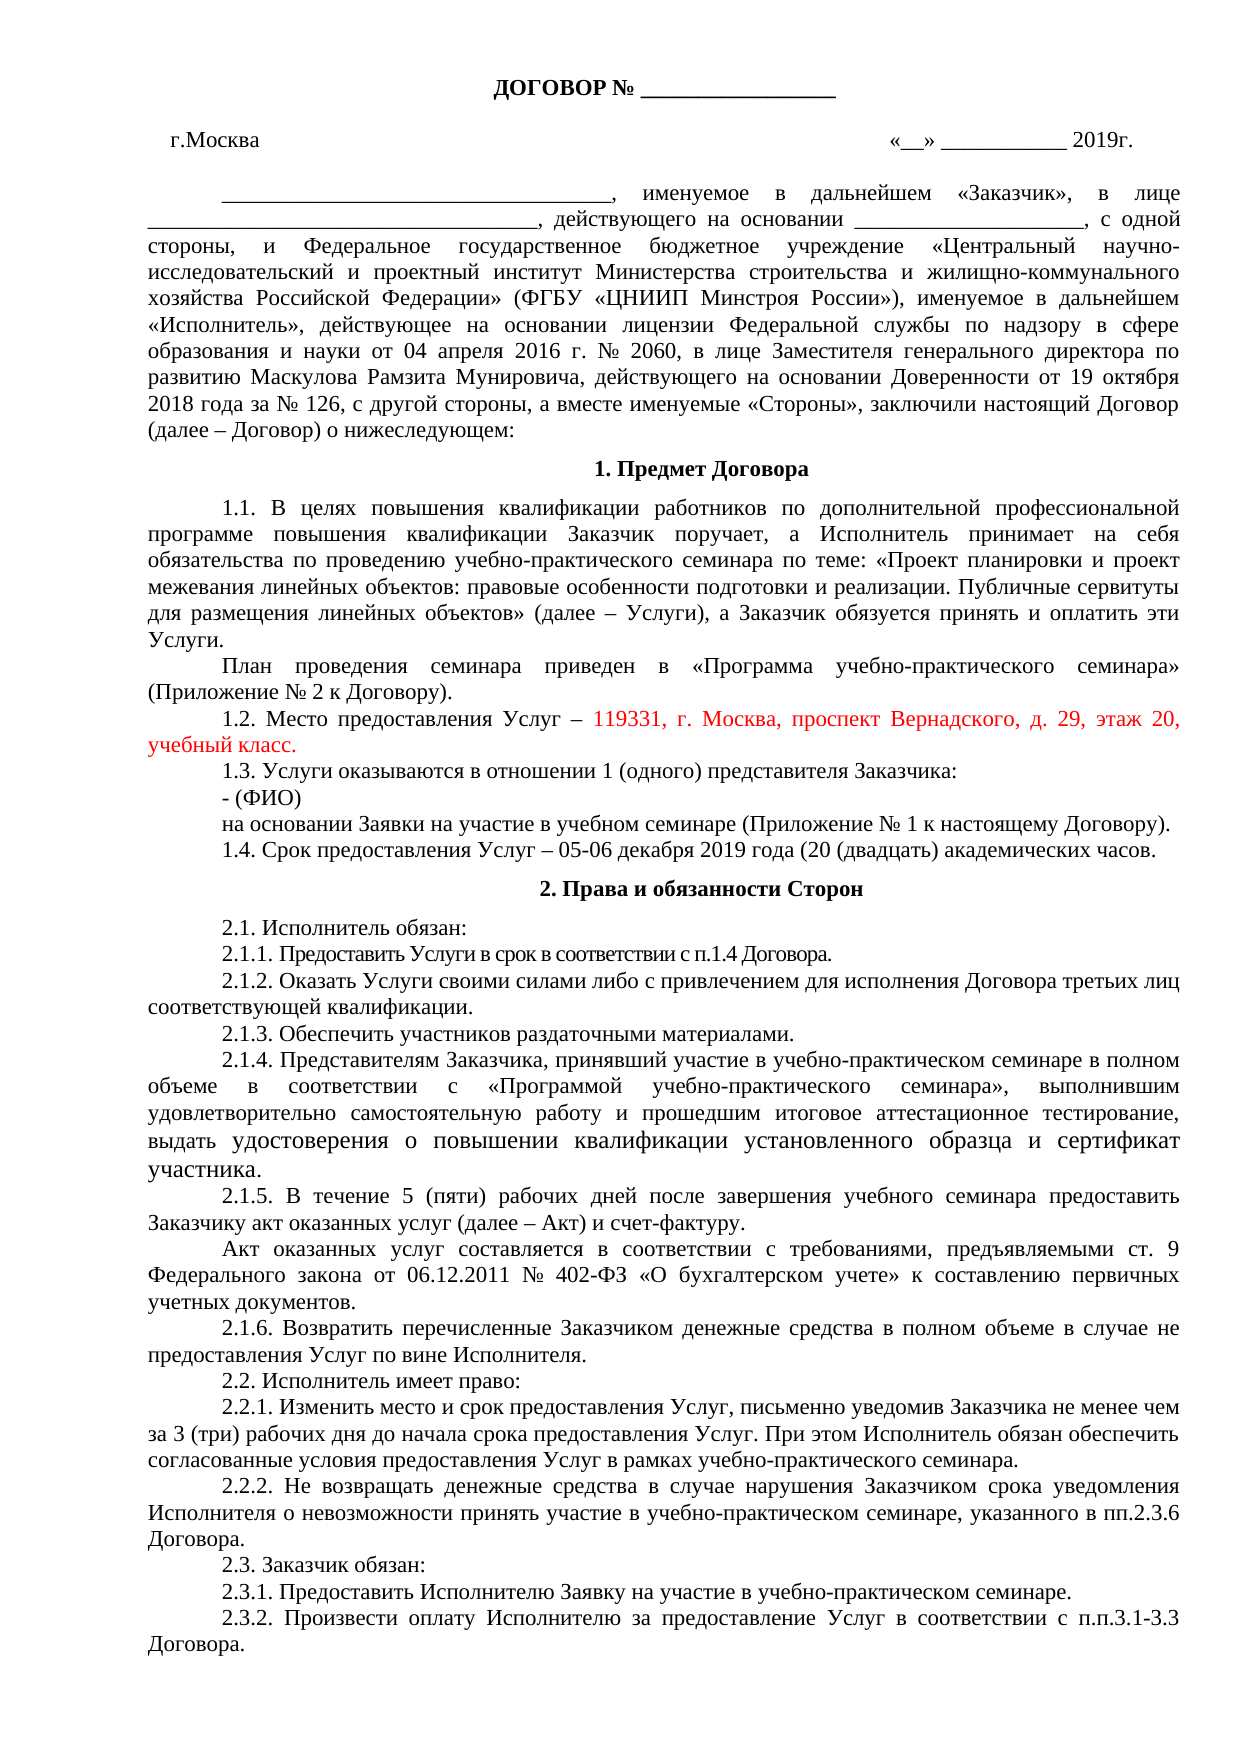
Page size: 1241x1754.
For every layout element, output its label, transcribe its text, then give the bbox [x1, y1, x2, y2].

text 2.1.2. Оказать Услуги своими силами либо с привлечением для исполнения Договора третьих лиц соответствующей квалификации. [148, 967, 1181, 1019]
table_header г.Москва [159, 113, 630, 179]
text 2.1.5. В течение 5 (пяти) рабочих дней после завершения учебного семинара предоставить Заказчику акт оказанных услуг (далее – Акт) и счет-фактуру. [148, 1182, 1181, 1235]
text __________________________________, именуемое в дальнейшем «Заказчик», в лице __________________________________, действующего на основании ____________________, с одной стороны, и Федеральное государственное бюджетное учреждение «Центральный научно-исследовательский и проектный институт Министерства строительства и жилищно-коммунального хозяйства Российской Федерации» (ФГБУ «ЦНИИП Минстроя России»), именуемое в дальнейшем «Исполнитель», действующее на основании лицензии Федеральной службы по надзору в сфере образования и науки от 04 апреля 2016 г. № 2060, в лице Заместителя генерального директора по развитию Маскулова Рамзита Мунировича, действующего на основании Доверенности от за № 126, с другой стороны, а вместе именуемые «Стороны», заключили настоящий Договор (далее – Договор) о нижеследующем: [148, 179, 1181, 442]
text ДОГОВОР № _________________ [148, 74, 1181, 100]
text 2.2.2. Не возвращать денежные средства в случае нарушения Заказчиком срока уведомления Исполнителя о невозможности принять участие в учебно-практическом семинаре, указанного в пп.2.3.6 Договора. [148, 1472, 1181, 1551]
text 1.3. Услуги оказываются в отношении 1 (одного) представителя Заказчика: [148, 757, 1181, 784]
text 2.2.1. Изменить место и срок предоставления Услуг, письменно уведомив Заказчика не менее чем за 3 (три) рабочих дня до начала срока предоставления Услуг. При этом Исполнитель обязан обеспечить согласованные условия предоставления Услуг в рамках учебно-практического семинара. [148, 1393, 1181, 1472]
text - (ФИО) [148, 784, 1181, 810]
text 2.1.3. Обеспечить участников раздаточными материалами. [148, 1019, 1181, 1046]
text 1.2. Место предоставления Услуг – 119331, г. Москва, проспект Вернадского, д. 29, этаж 20, учебный класс. [148, 705, 1181, 757]
text 2.1.4. Представителям Заказчика, принявший участие в учебно-практическом семинаре в полном объеме в соответствии с «Программой учебно-практического семинара», выполнившим удовлетворительно самостоятельную работу и прошедшим итоговое аттестационное тестирование, выдать удостоверения о повышении квалификации установленного образца и сертификат участника. [148, 1046, 1181, 1182]
text 1.1. В целях повышения квалификации работников по дополнительной профессиональной программе повышения квалификации Заказчик поручает, а Исполнитель принимает на себя обязательства по проведению учебно-практического семинара по теме: «Проект планировки и проект межевания линейных объектов: правовые особенности подготовки и реализации. Публичные сервитуты для размещения линейных объектов» (далее – Услуги), а Заказчик обязуется принять и оплатить эти Услуги. [148, 494, 1181, 652]
text 2.3. Заказчик обязан: [148, 1551, 1181, 1578]
text Акт оказанных услуг составляется в соответствии с требованиями, предъявляемыми ст. 9 Федерального закона от 06.12.2011 № 402-ФЗ «О бухгалтерском учете» к составлению первичных учетных документов. [148, 1235, 1181, 1314]
text 2. Права и обязанности Сторон [148, 875, 1181, 902]
text 2.3.2. Произвести оплату Исполнителю за предоставление Услуг в соответствии с п.п.3.1-3.3 Договора. [148, 1604, 1181, 1657]
text на основании Заявки на участие в учебном семинаре (Приложение № 1 к настоящему Договору). [148, 810, 1181, 836]
text План проведения семинара приведен в «Программа учебно-практического семинара» (Приложение № 2 к Договору). [148, 652, 1181, 705]
text 2.3.1. Предоставить Исполнителю Заявку на участие в учебно-практическом семинаре. [148, 1578, 1181, 1604]
table_header «__» ___________ 2019г. [630, 113, 1144, 179]
text 1. Предмет Договора [148, 455, 1181, 481]
text 2.2. Исполнитель имеет право: [148, 1367, 1181, 1393]
text 2.1.1. Предоставить Услуги в срок в соответствии с п.1.4 Договора. [148, 941, 1181, 967]
text 2.1. Исполнитель обязан: [148, 914, 1181, 941]
text 1.4. Срок предоставления Услуг – 05-06 декабря 2019 года (20 (двадцать) академических часов. [148, 836, 1181, 863]
text 2.1.6. Возвратить перечисленные Заказчиком денежные средства в полном объеме в случае не предоставления Услуг по вине Исполнителя. [148, 1314, 1181, 1367]
